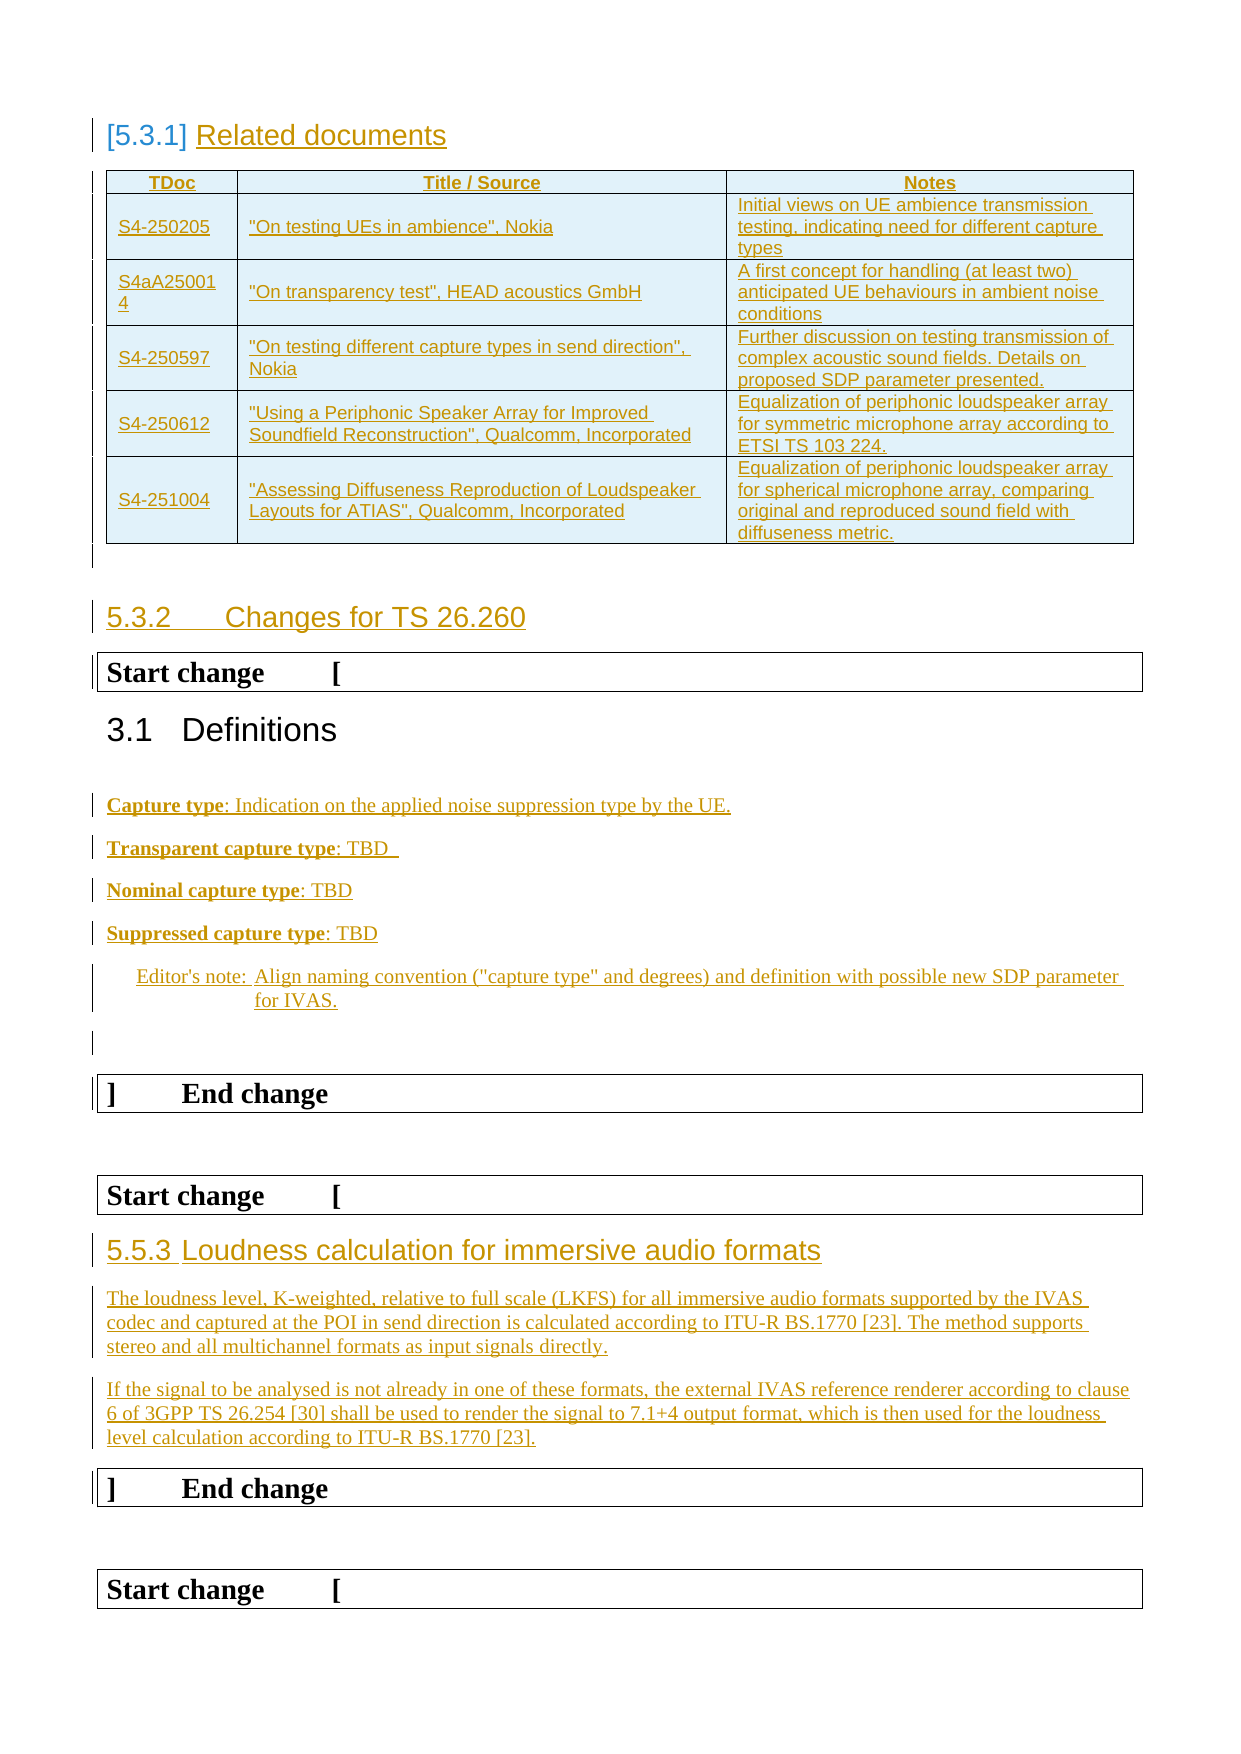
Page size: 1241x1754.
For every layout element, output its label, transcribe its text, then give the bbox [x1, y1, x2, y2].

text 3.1 Definitions [106, 710, 1134, 749]
text ] End change [98, 1469, 1142, 1506]
text Start change [ [98, 1570, 1142, 1608]
text Start change [ [98, 1176, 1142, 1214]
text ] End change [98, 1075, 1142, 1112]
text Start change [ [98, 653, 1142, 691]
